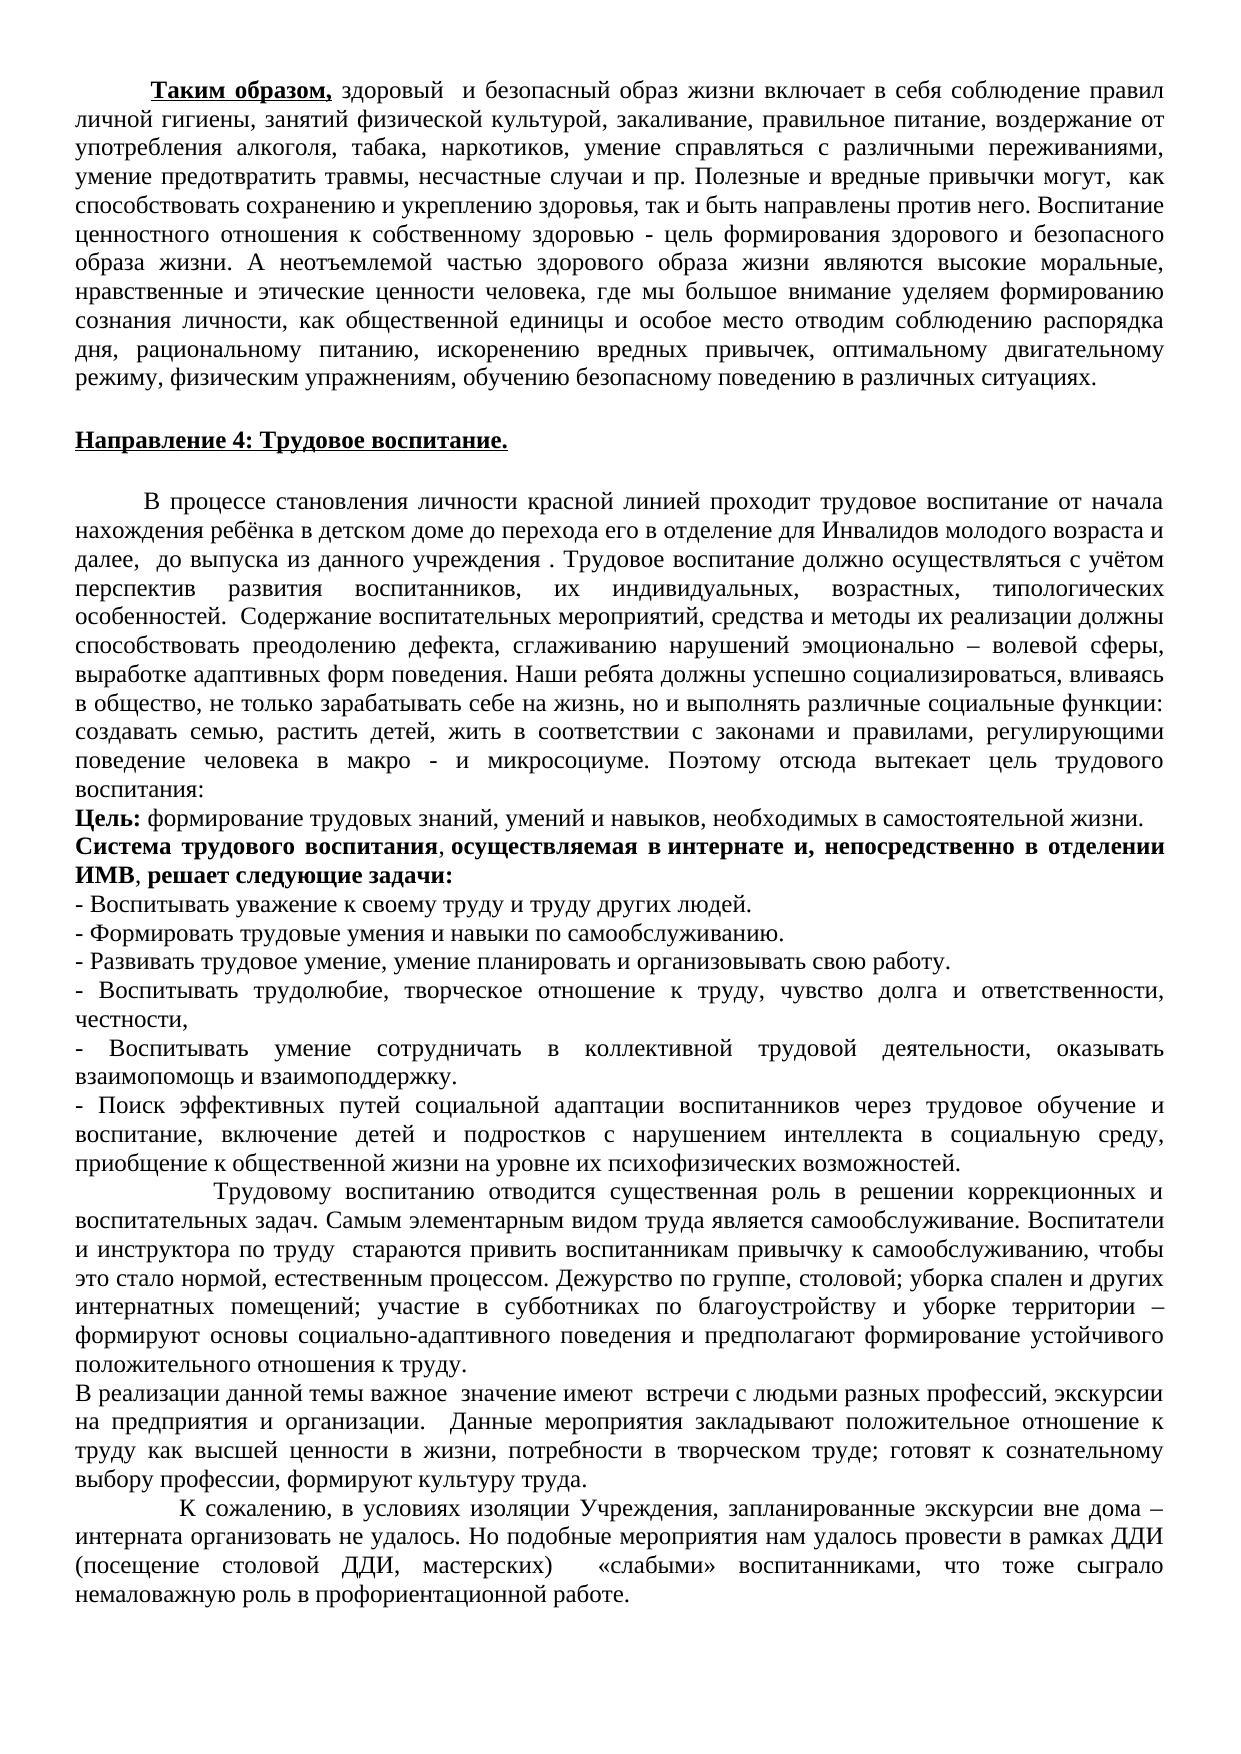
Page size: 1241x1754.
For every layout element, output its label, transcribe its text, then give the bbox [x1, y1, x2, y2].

text В реализации данной темы важное значение имеют встречи с людьми разных профессий, экскурсии на предприятия и организации. Данные мероприятия закладывают положительное отношение к труду как высшей ценности в жизни, потребности в творческом труде; готовят к сознательному выбору профессии, формируют культуру труда. [75, 1378, 1165, 1493]
text Трудовому воспитанию отводится существенная роль в решении коррекционных и воспитательных задач. Самым элементарным видом труда является самообслуживание. Воспитатели и инструктора по труду стараются привить воспитанникам привычку к самообслуживанию, чтобы это стало нормой, естественным процессом. Дежурство по группе, столовой; уборка спален и других интернатных помещений; участие в субботниках по благоустройству и уборке территории – формируют основы социально-адаптивного поведения и предполагают формирование устойчивого положительного отношения к труду. [75, 1176, 1165, 1378]
text Направление 4: Трудовое воспитание. [75, 420, 1165, 453]
text Система трудового воспитания, осуществляемая в интернате и, непосредственно в отделении ИМВ, решает следующие задачи: [75, 831, 1165, 889]
text - Воспитывать уважение к своему труду и труду других людей. [75, 889, 1165, 918]
text К сожалению, в условиях изоляции Учреждения, запланированные экскурсии вне дома – интерната организовать не удалось. Но подобные мероприятия нам удалось провести в рамках ДДИ (посещение столовой ДДИ, мастерских) «слабыми» воспитанниками, что тоже сыграло немаловажную роль в профориентационной работе. [75, 1493, 1165, 1608]
text - Формировать трудовые умения и навыки по самообслуживанию. [75, 918, 1165, 946]
text - Воспитывать трудолюбие, творческое отношение к труду, чувство долга и ответственности, честности, [75, 975, 1165, 1033]
text - Поиск эффективных путей социальной адаптации воспитанников через трудовое обучение и воспитание, включение детей и подростков с нарушением интеллекта в социальную среду, приобщение к общественной жизни на уровне их психофизических возможностей. [75, 1090, 1165, 1176]
text - Развивать трудовое умение, умение планировать и организовывать свою работу. [75, 946, 1165, 975]
text Цель: формирование трудовых знаний, умений и навыков, необходимых в самостоятельной жизни. [75, 803, 1165, 831]
text В процессе становления личности красной линией проходит трудовое воспитание от начала нахождения ребёнка в детском доме до перехода его в отделение для Инвалидов молодого возраста и далее, до выпуска из данного учреждения . Трудовое воспитание должно осуществляться с учётом перспектив развития воспитанников, их индивидуальных, возрастных, типологических особенностей. Содержание воспитательных мероприятий, средства и методы их реализации должны способствовать преодолению дефекта, сглаживанию нарушений эмоционально – волевой сферы, выработке адаптивных форм поведения. Наши ребята должны успешно социализироваться, вливаясь в общество, не только зарабатывать себе на жизнь, но и выполнять различные социальные функции: создавать семью, растить детей, жить в соответствии с законами и правилами, регулирующими поведение человека в макро - и микросоциуме. Поэтому отсюда вытекает цель трудового воспитания: [75, 486, 1165, 803]
text Таким образом, здоровый и безопасный образ жизни включает в себя соблюдение правил личной гигиены, занятий физической культурой, закаливание, правильное питание, воздержание от употребления алкоголя, табака, наркотиков, умение справляться с различными переживаниями, умение предотвратить травмы, несчастные случаи и пр. Полезные и вредные привычки могут, как способствовать сохранению и укреплению здоровья, так и быть направлены против него. Воспитание ценностного отношения к собственному здоровью - цель формирования здорового и безопасного образа жизни. А неотъемлемой частью здорового образа жизни являются высокие моральные, нравственные и этические ценности человека, где мы большое внимание уделяем формированию сознания личности, как общественной единицы и особое место отводим соблюдению распорядка дня, рациональному питанию, искоренению вредных привычек, оптимальному двигательному режиму, физическим упражнениям, обучению безопасному поведению в различных ситуациях. [75, 75, 1165, 391]
text - Воспитывать умение сотрудничать в коллективной трудовой деятельности, оказывать взаимопомощь и взаимоподдержку. [75, 1033, 1165, 1090]
